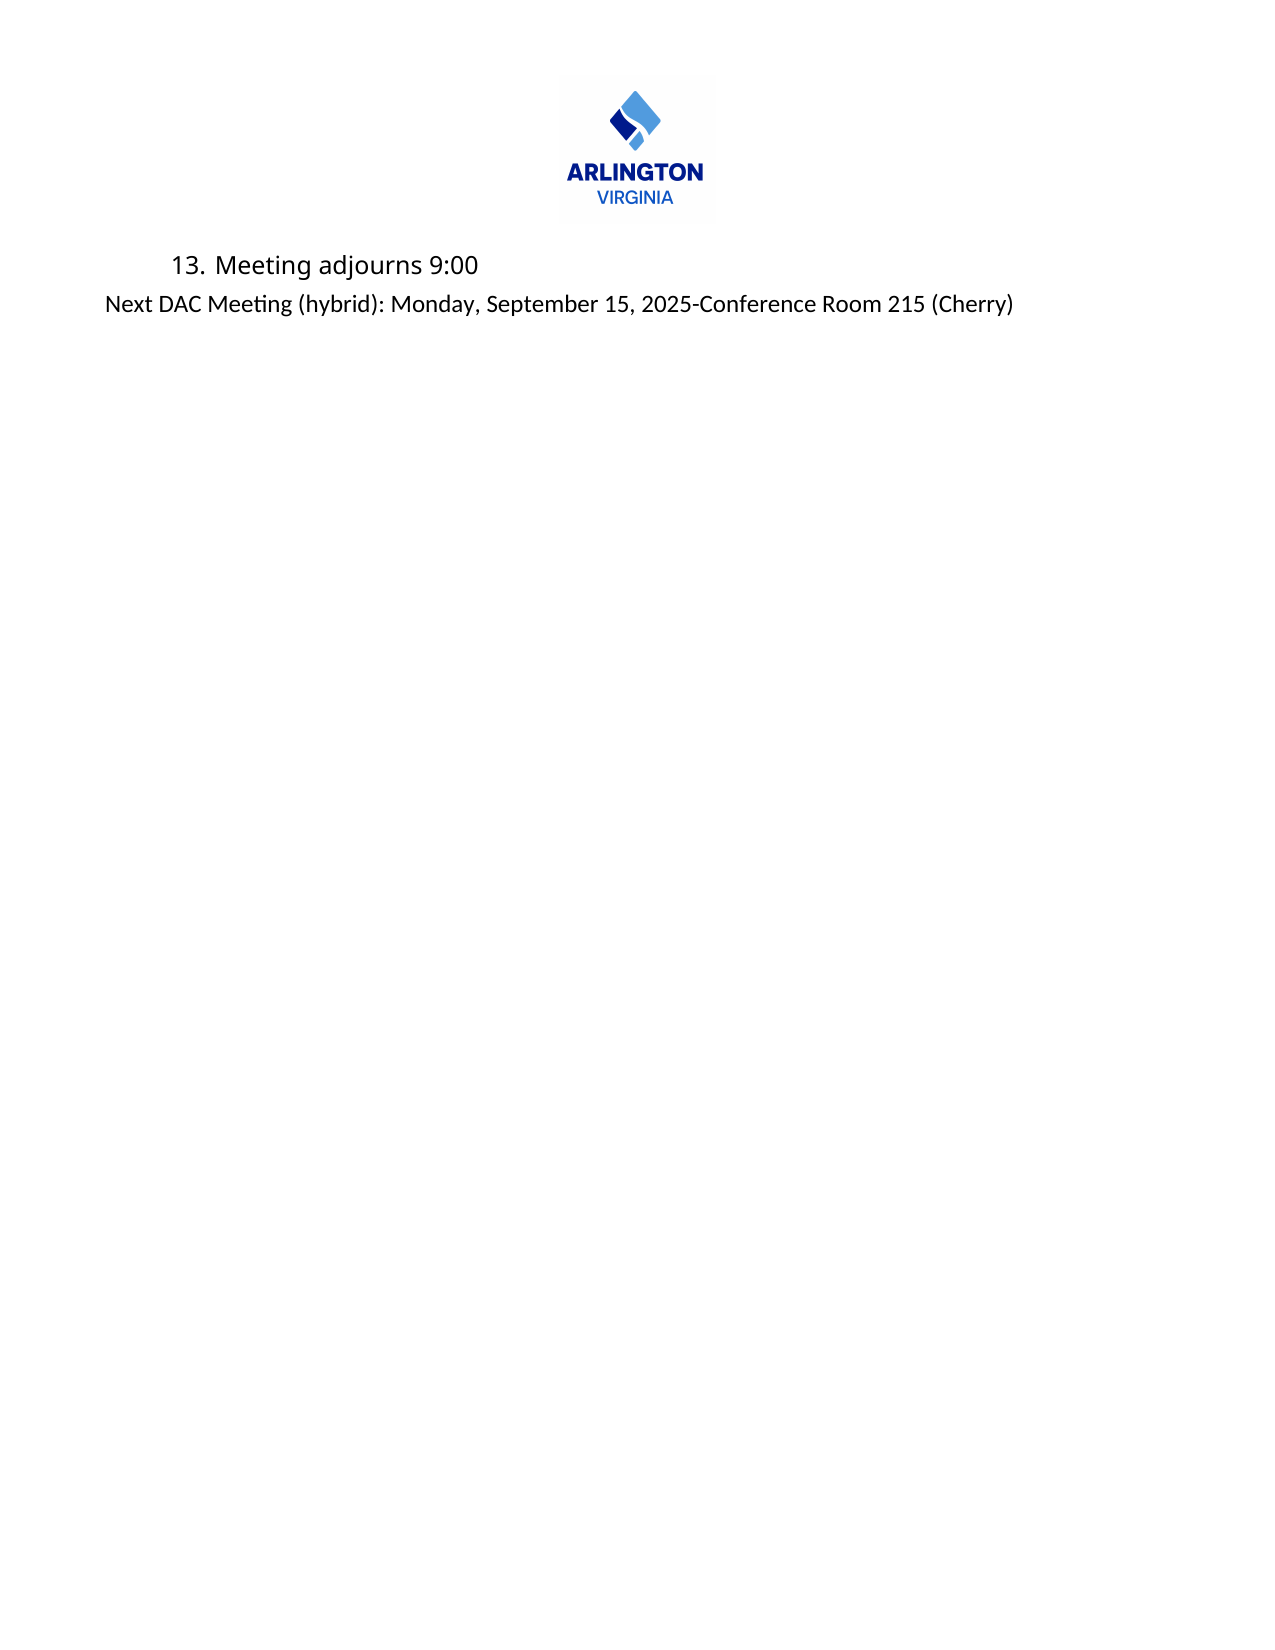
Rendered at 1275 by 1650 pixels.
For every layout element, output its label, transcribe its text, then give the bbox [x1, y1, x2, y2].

list Meeting adjourns 9:00 [171, 247, 1170, 282]
picture [558, 75, 717, 224]
text Next DAC Meeting (hybrid): Monday, September 15, 2025-Conference Room 215 (Cherry) [105, 288, 1170, 318]
